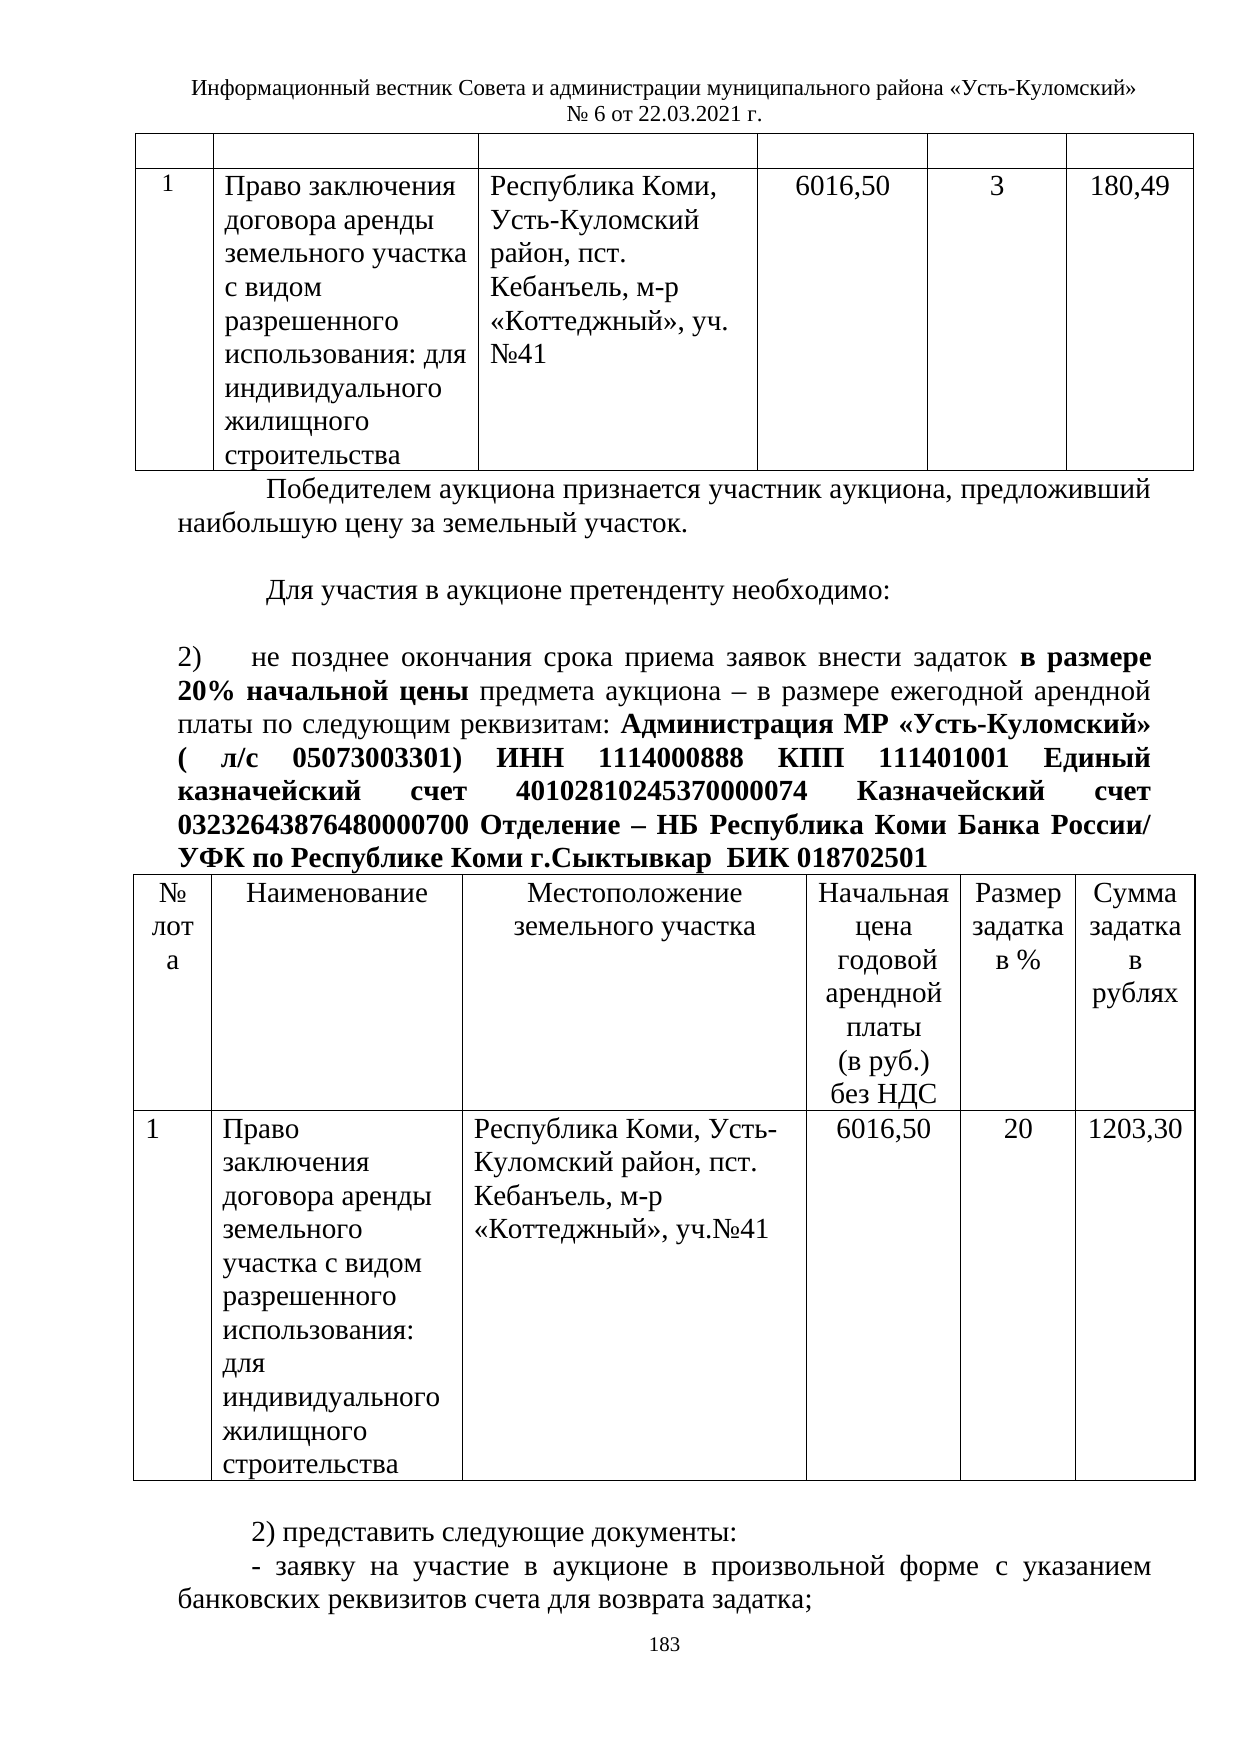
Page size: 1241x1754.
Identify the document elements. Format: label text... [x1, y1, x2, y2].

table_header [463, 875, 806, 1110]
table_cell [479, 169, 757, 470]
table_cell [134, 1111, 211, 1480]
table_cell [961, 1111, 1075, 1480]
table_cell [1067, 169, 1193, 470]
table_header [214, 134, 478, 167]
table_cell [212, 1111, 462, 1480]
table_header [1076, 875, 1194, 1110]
text - заявку на участие в аукционе в произвольной форме с указанием банковских реквизитов счета для возврата задатка; [177, 1548, 1152, 1615]
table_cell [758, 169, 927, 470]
text Для участия в аукционе претенденту необходимо: [177, 572, 1152, 606]
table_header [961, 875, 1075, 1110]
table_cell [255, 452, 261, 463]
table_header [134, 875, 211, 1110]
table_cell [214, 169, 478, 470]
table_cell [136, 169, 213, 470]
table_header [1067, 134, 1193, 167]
text Победителем аукциона признается участник аукциона, предложивший наибольшую цену за земельный участок. [177, 471, 1152, 538]
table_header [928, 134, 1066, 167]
text 2) представить следующие документы: [177, 1514, 1152, 1548]
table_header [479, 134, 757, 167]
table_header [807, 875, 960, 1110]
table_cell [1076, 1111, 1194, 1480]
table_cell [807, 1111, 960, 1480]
list не позднее окончания срока приема заявок внести задаток в размере 20% начальной цены предмета аукциона – в размере ежегодной арендной платы по следующим реквизитам: Администрация МР «Усть-Куломский» ( л/с 05073003301) ИНН 1114000888 КПП 111401001 Единый казначейский счет 40102810245370000074 Казначейский счет 03232643876480000700 Отделение – НБ Республика Коми Банка России/ УФК по Республике Коми г.Сыктывкар БИК 018702501 [177, 639, 1152, 874]
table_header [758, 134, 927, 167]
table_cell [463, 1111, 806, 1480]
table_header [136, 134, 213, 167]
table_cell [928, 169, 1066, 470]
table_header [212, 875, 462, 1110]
